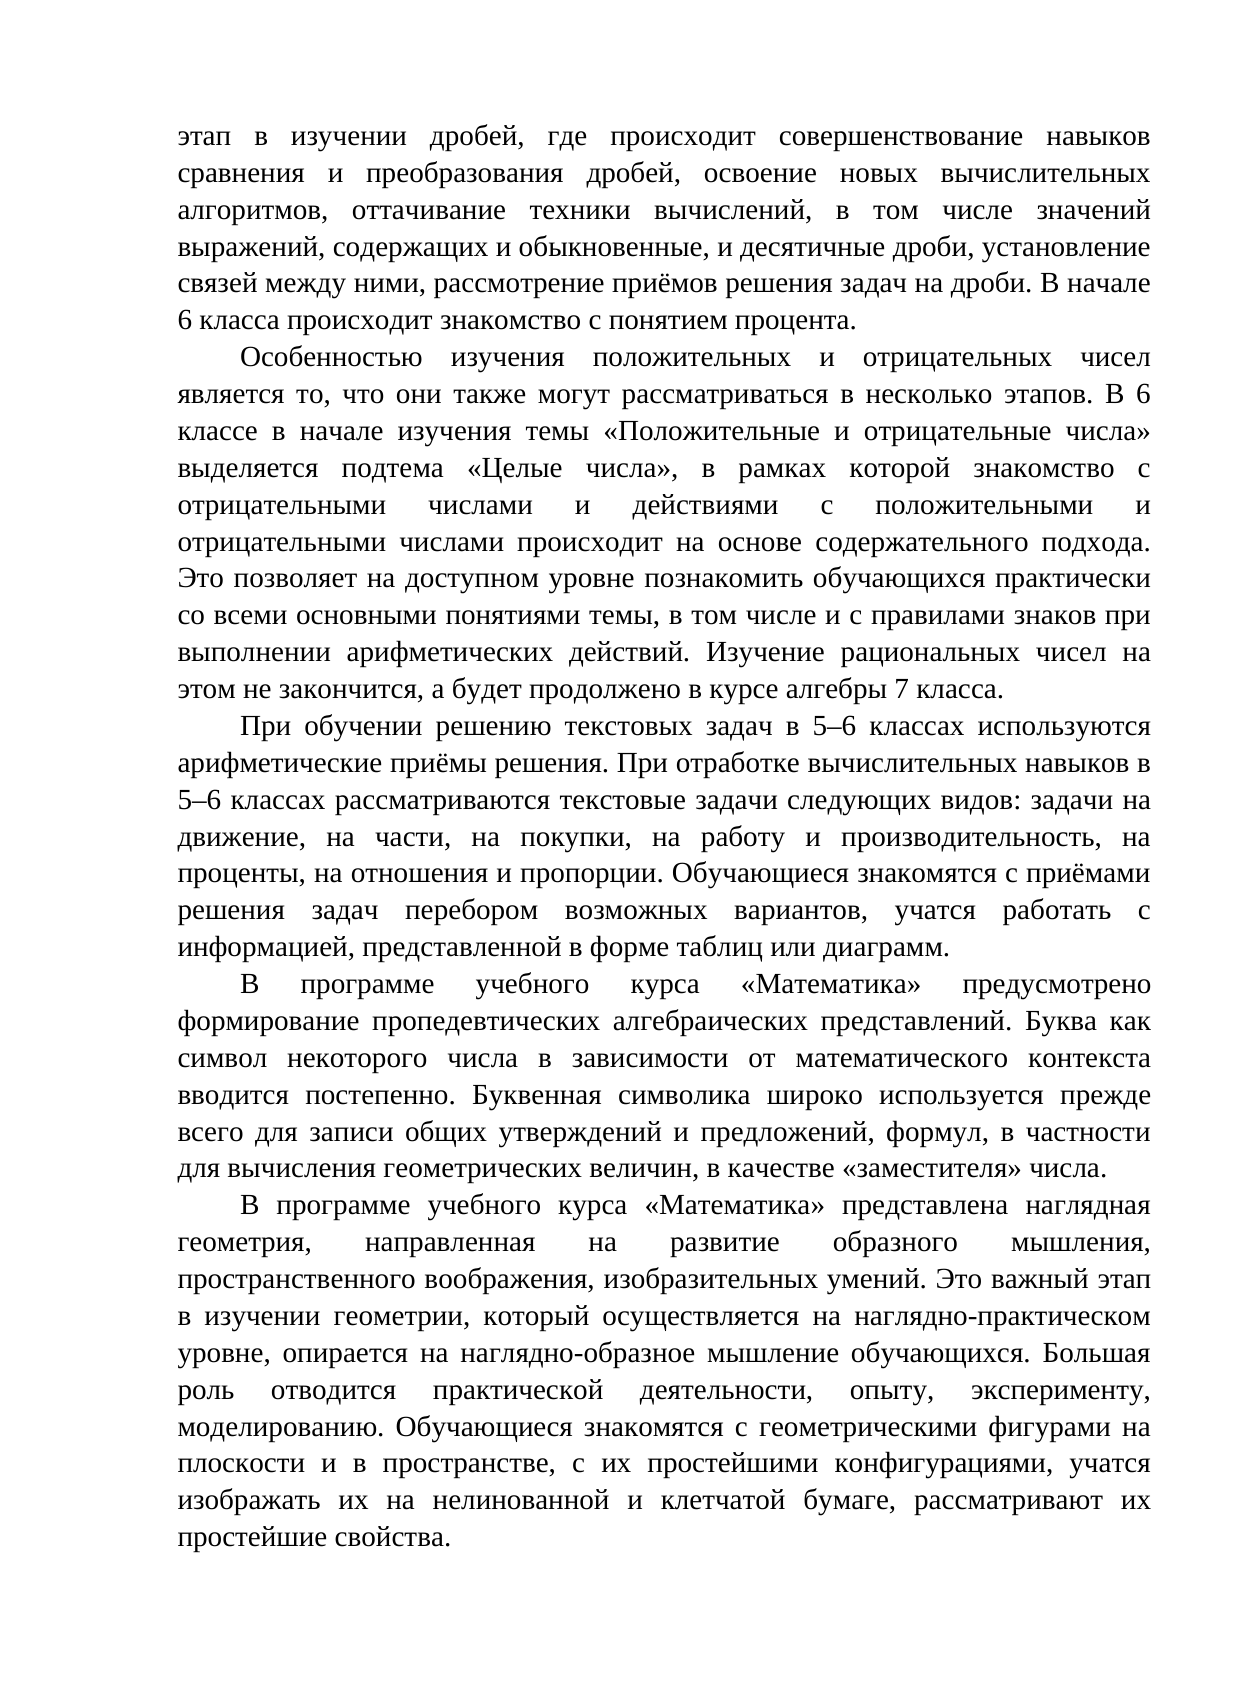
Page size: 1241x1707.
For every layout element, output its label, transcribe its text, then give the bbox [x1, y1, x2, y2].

text В программе учебного курса «Математика» предусмотрено формирование пропедевтических алгебраических представлений. Буква как символ некоторого числа в зависимости от математического контекста вводится постепенно. Буквенная символика широко используется прежде всего для записи общих утверждений и предложений, формул, в частности для вычисления геометрических величин, в качестве «заместителя» числа. [177, 966, 1152, 1184]
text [177, 118, 1152, 336]
text Особенностью изучения положительных и отрицательных чисел является то, что они также могут рассматриваться в несколько этапов. В 6 классе в начале изучения темы «Положительные и отрицательные числа» выделяется подтема «Целые числа», в рамках которой знакомство с отрицательными числами и действиями с положительными и отрицательными числами происходит на основе содержательного подхода. Это позволяет на доступном уровне познакомить обучающихся практически со всеми основными понятиями темы, в том числе и с правилами знаков при выполнении арифметических действий. Изучение рациональных чисел на этом не закончится, а будет продолжено в курсе алгебры 7 класса. [177, 339, 1152, 705]
text В программе учебного курса «Математика» представлена наглядная геометрия, направленная на развитие образного мышления, пространственного воображения, изобразительных умений. Это важный этап в изучении геометрии, который осуществляется на наглядно-практическом уровне, опирается на наглядно-образное мышление обучающихся. Большая роль отводится практической деятельности, опыту, эксперименту, моделированию. Обучающиеся знакомятся с геометрическими фигурами на плоскости и в пространстве, с их простейшими конфигурациями, учатся изображать их на нелинованной и клетчатой бумаге, рассматривают их простейшие свойства. [177, 1187, 1152, 1553]
text При обучении решению текстовых задач в 5–6 классах используются арифметические приёмы решения. При отработке вычислительных навыков в 5–6 классах рассматриваются текстовые задачи следующих видов: задачи на движение, на части, на покупки, на работу и производительность, на проценты, на отношения и пропорции. Обучающиеся знакомятся с приёмами решения задач перебором возможных вариантов, учатся работать с информацией, представленной в форме таблиц или диаграмм. [177, 708, 1152, 963]
